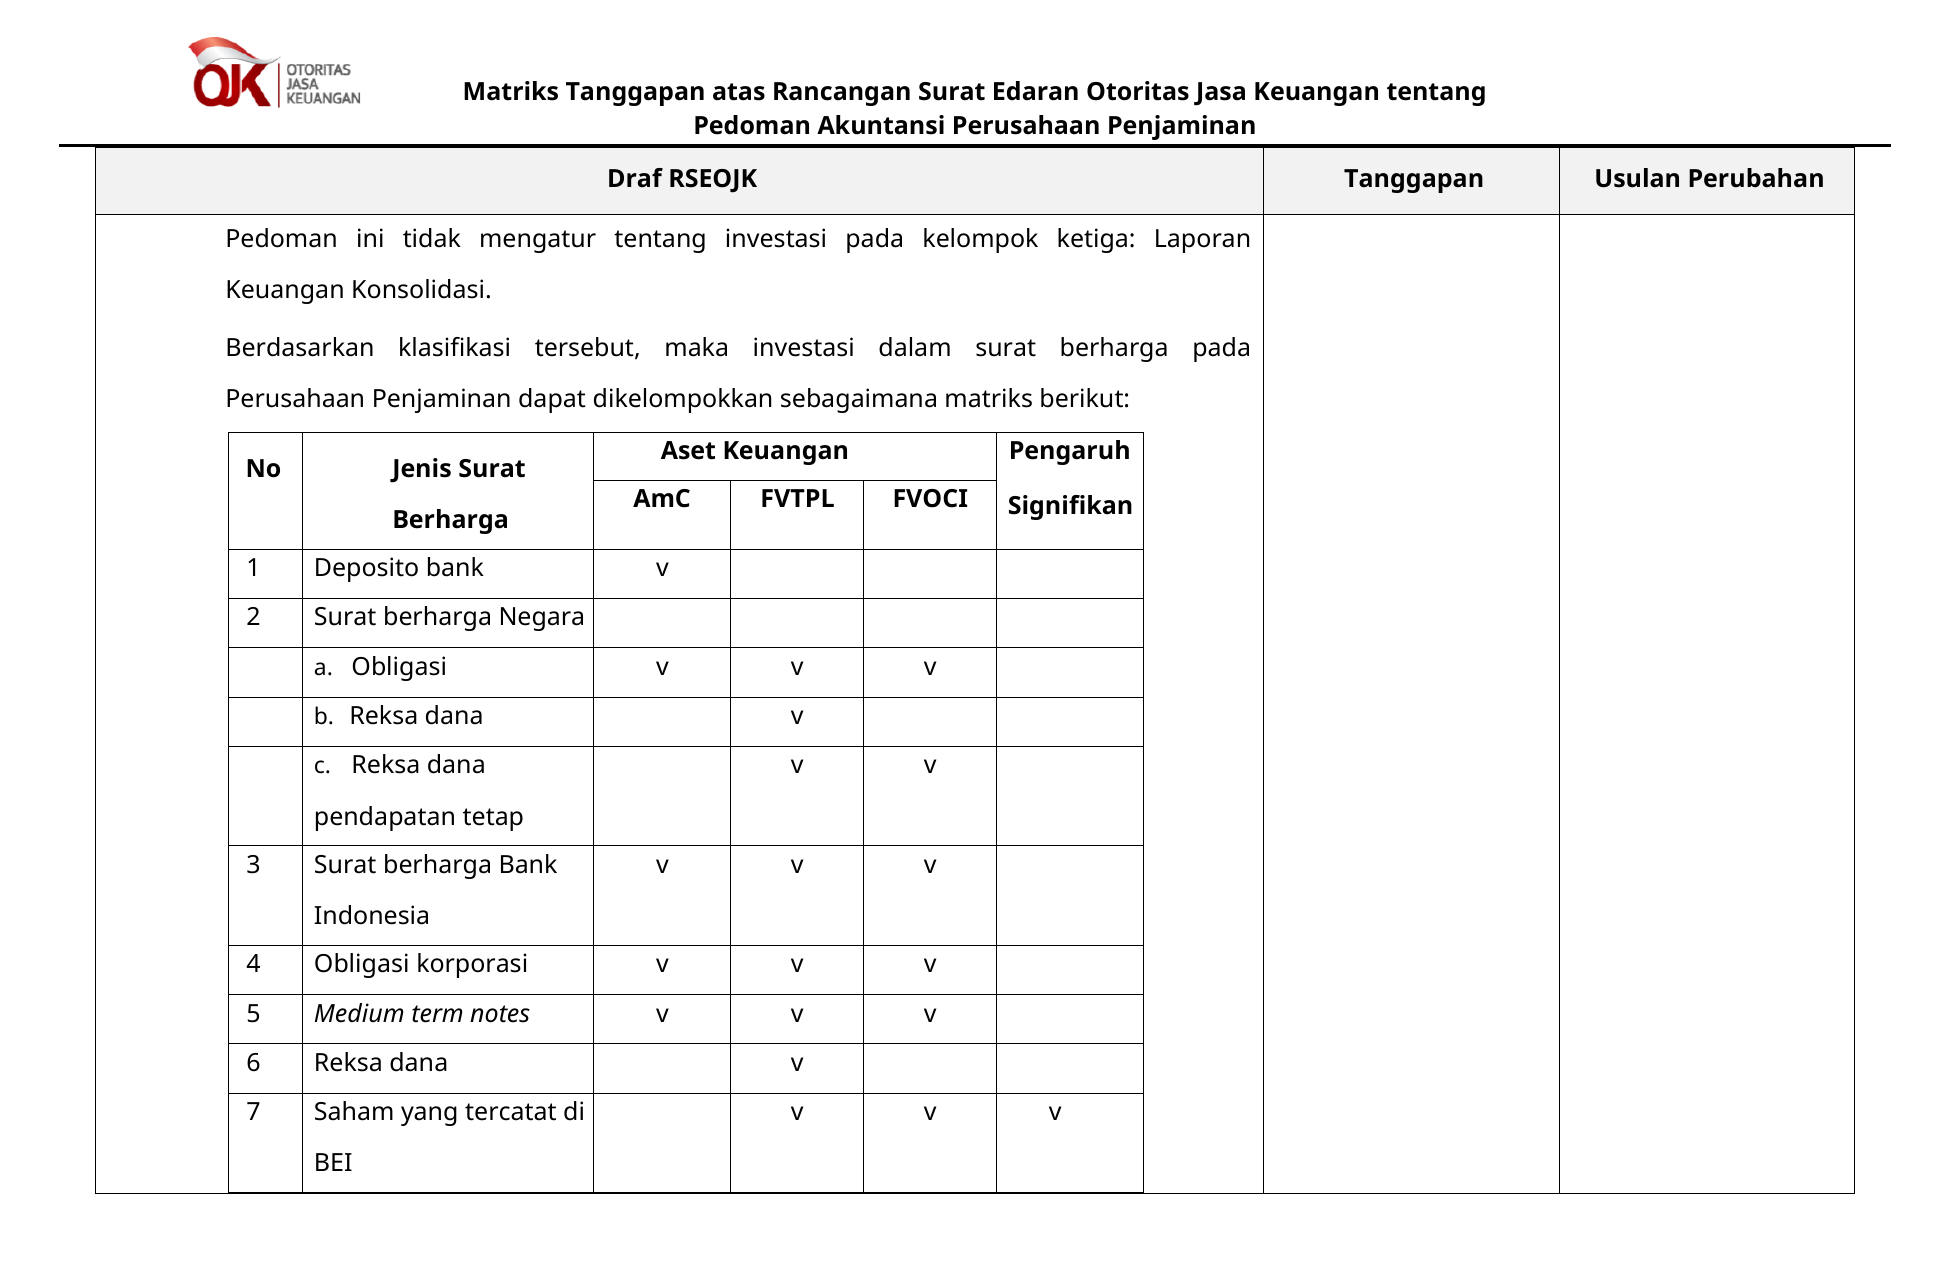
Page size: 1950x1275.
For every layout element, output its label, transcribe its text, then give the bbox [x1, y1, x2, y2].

table_cell [1560, 215, 1854, 1193]
table_header Draf RSEOJK [96, 148, 1263, 214]
picture [187, 37, 361, 108]
table_header Tanggapan [1264, 148, 1559, 214]
table_header Usulan Perubahan [1560, 148, 1854, 214]
table_cell [1264, 215, 1559, 1193]
